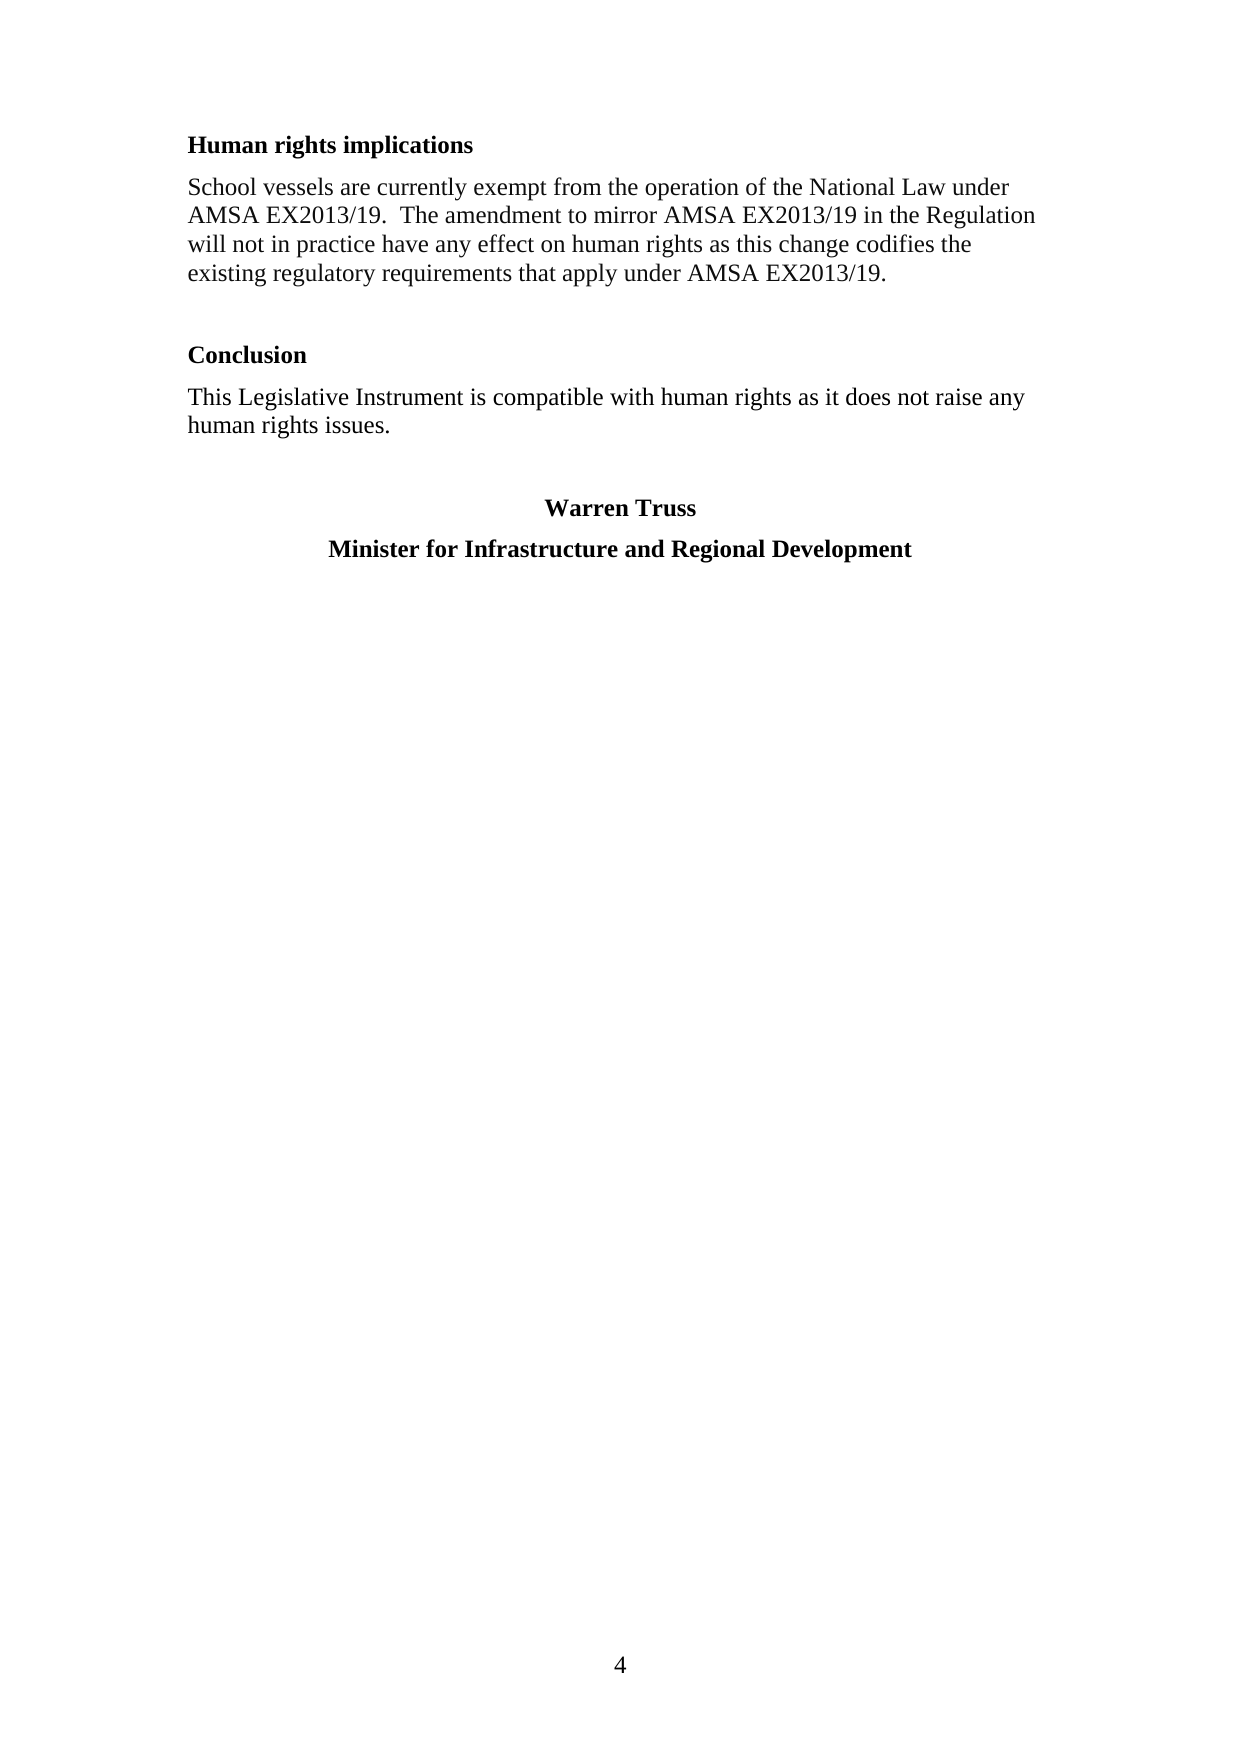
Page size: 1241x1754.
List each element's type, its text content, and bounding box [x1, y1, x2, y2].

text This Legislative Instrument is compatible with human rights as it does not raise any human rights issues. [187, 382, 1053, 439]
text Minister for Infrastructure and Regional Development [187, 534, 1053, 563]
text School vessels are currently exempt from the operation of the National Law under AMSA EX2013/19. The amendment to mirror AMSA EX2013/19 in the Regulation will not in practice have any effect on human rights as this change codifies the existing regulatory requirements that apply under AMSA EX2013/19. [187, 172, 1053, 287]
text Conclusion [187, 341, 1053, 369]
text Human rights implications [187, 131, 1053, 159]
text Warren Truss [187, 493, 1053, 522]
